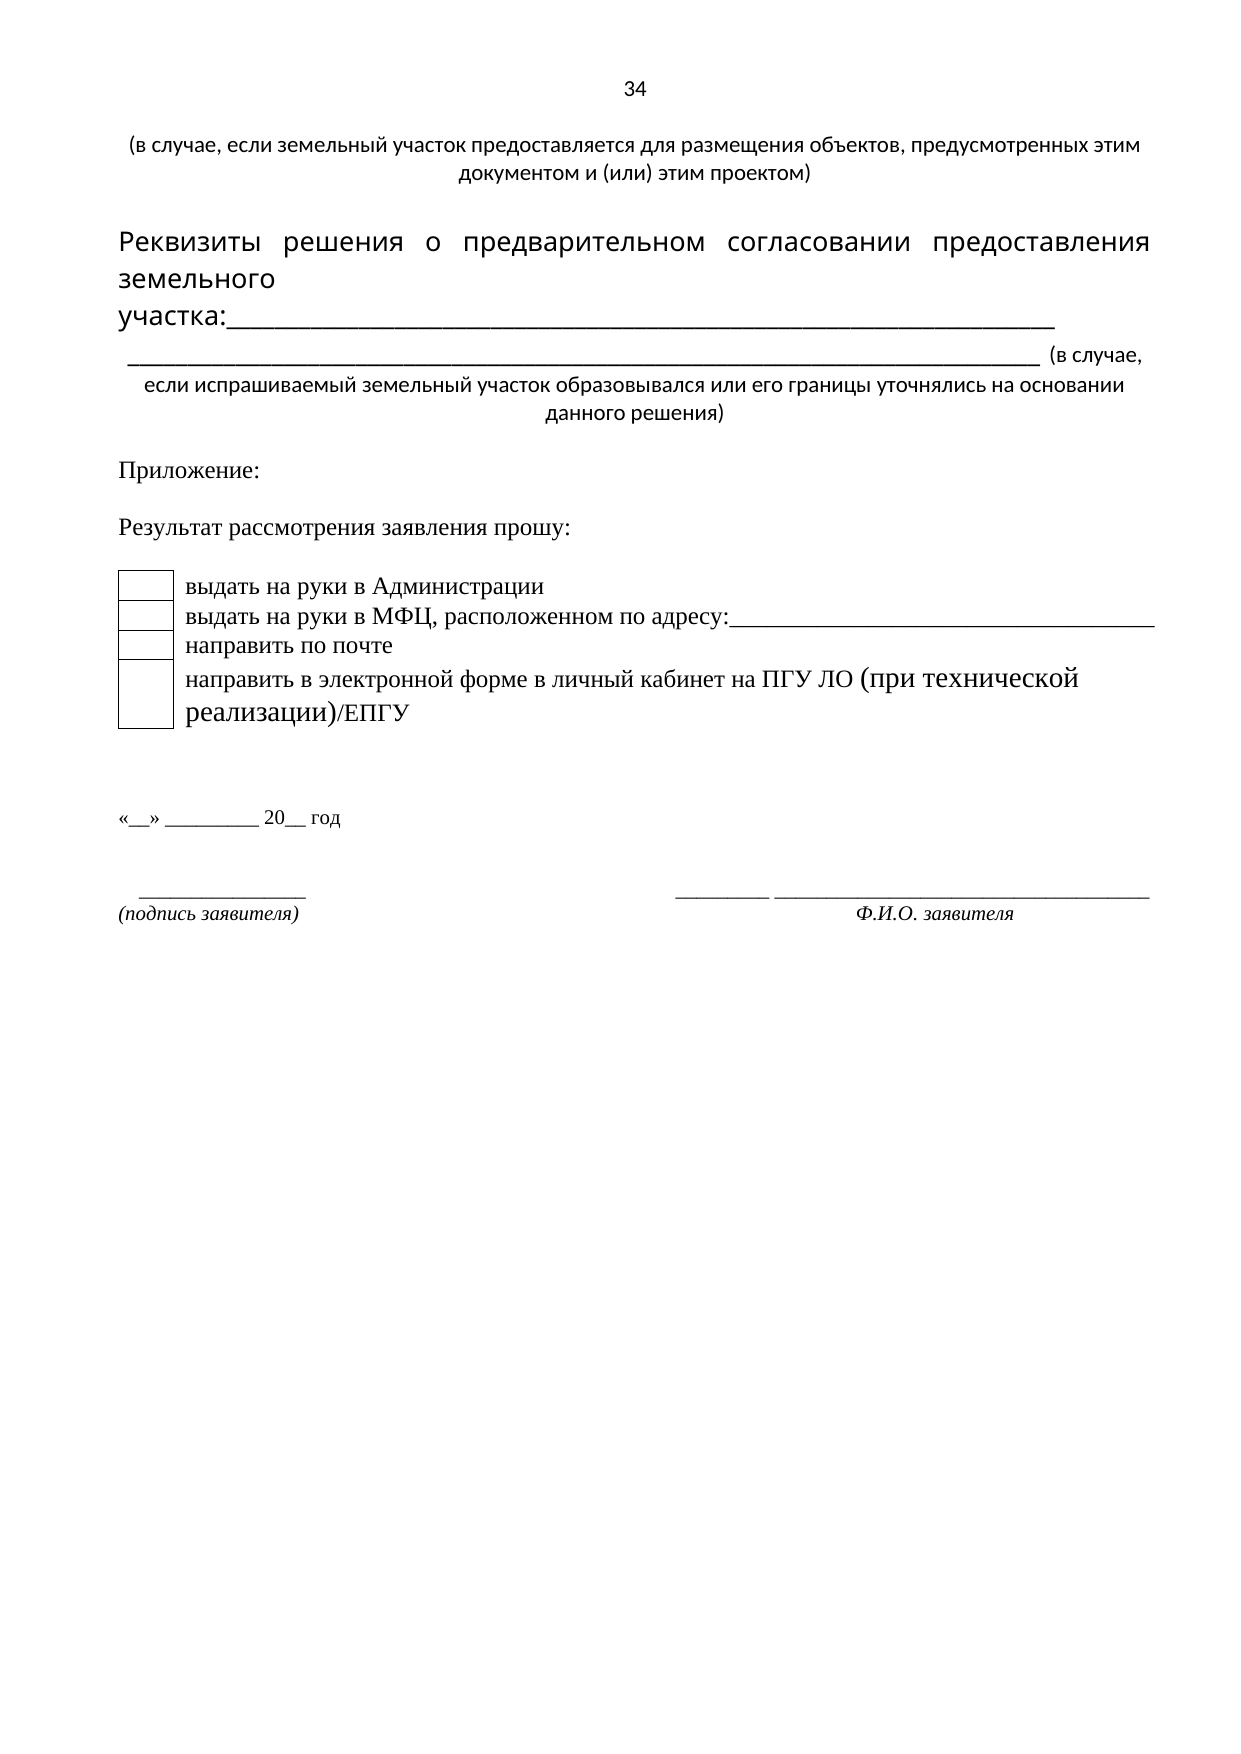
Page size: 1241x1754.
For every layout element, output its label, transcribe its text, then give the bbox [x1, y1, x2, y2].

table_cell [119, 601, 173, 629]
text ________________ _________ ____________________________________ [118, 877, 1152, 901]
table_header [119, 571, 173, 600]
table_cell выдать на руки в МФЦ, расположенном по адресу:__________________________________ [174, 600, 1167, 629]
text Приложение: [118, 455, 1152, 484]
table_cell [119, 660, 173, 727]
text (подпись заявителя) Ф.И.О. заявителя [118, 901, 1152, 925]
text ____________________________________________________________________________ (в случае, если испрашиваемый земельный участок образовывался или его границы уточнялись на основании данного решения) [118, 333, 1152, 426]
text (в случае, если земельный участок предоставляется для размещения объектов, предусмотренных этим документом и (или) этим проектом) [118, 130, 1152, 186]
text «__» _________ 20__ год [118, 805, 1152, 829]
table_cell направить по почте [174, 630, 1167, 659]
table_cell [119, 631, 173, 659]
table_cell направить в электронной форме в личный кабинет на ПГУ ЛО (при технической реализации)/ЕПГУ [174, 659, 1167, 727]
table_header выдать на руки в Администрации [174, 570, 1167, 600]
text Реквизиты решения о предварительном согласовании предоставления земельного участка:_____________________________________________________________________ [118, 223, 1152, 333]
text Результат рассмотрения заявления прошу: [118, 512, 1152, 541]
